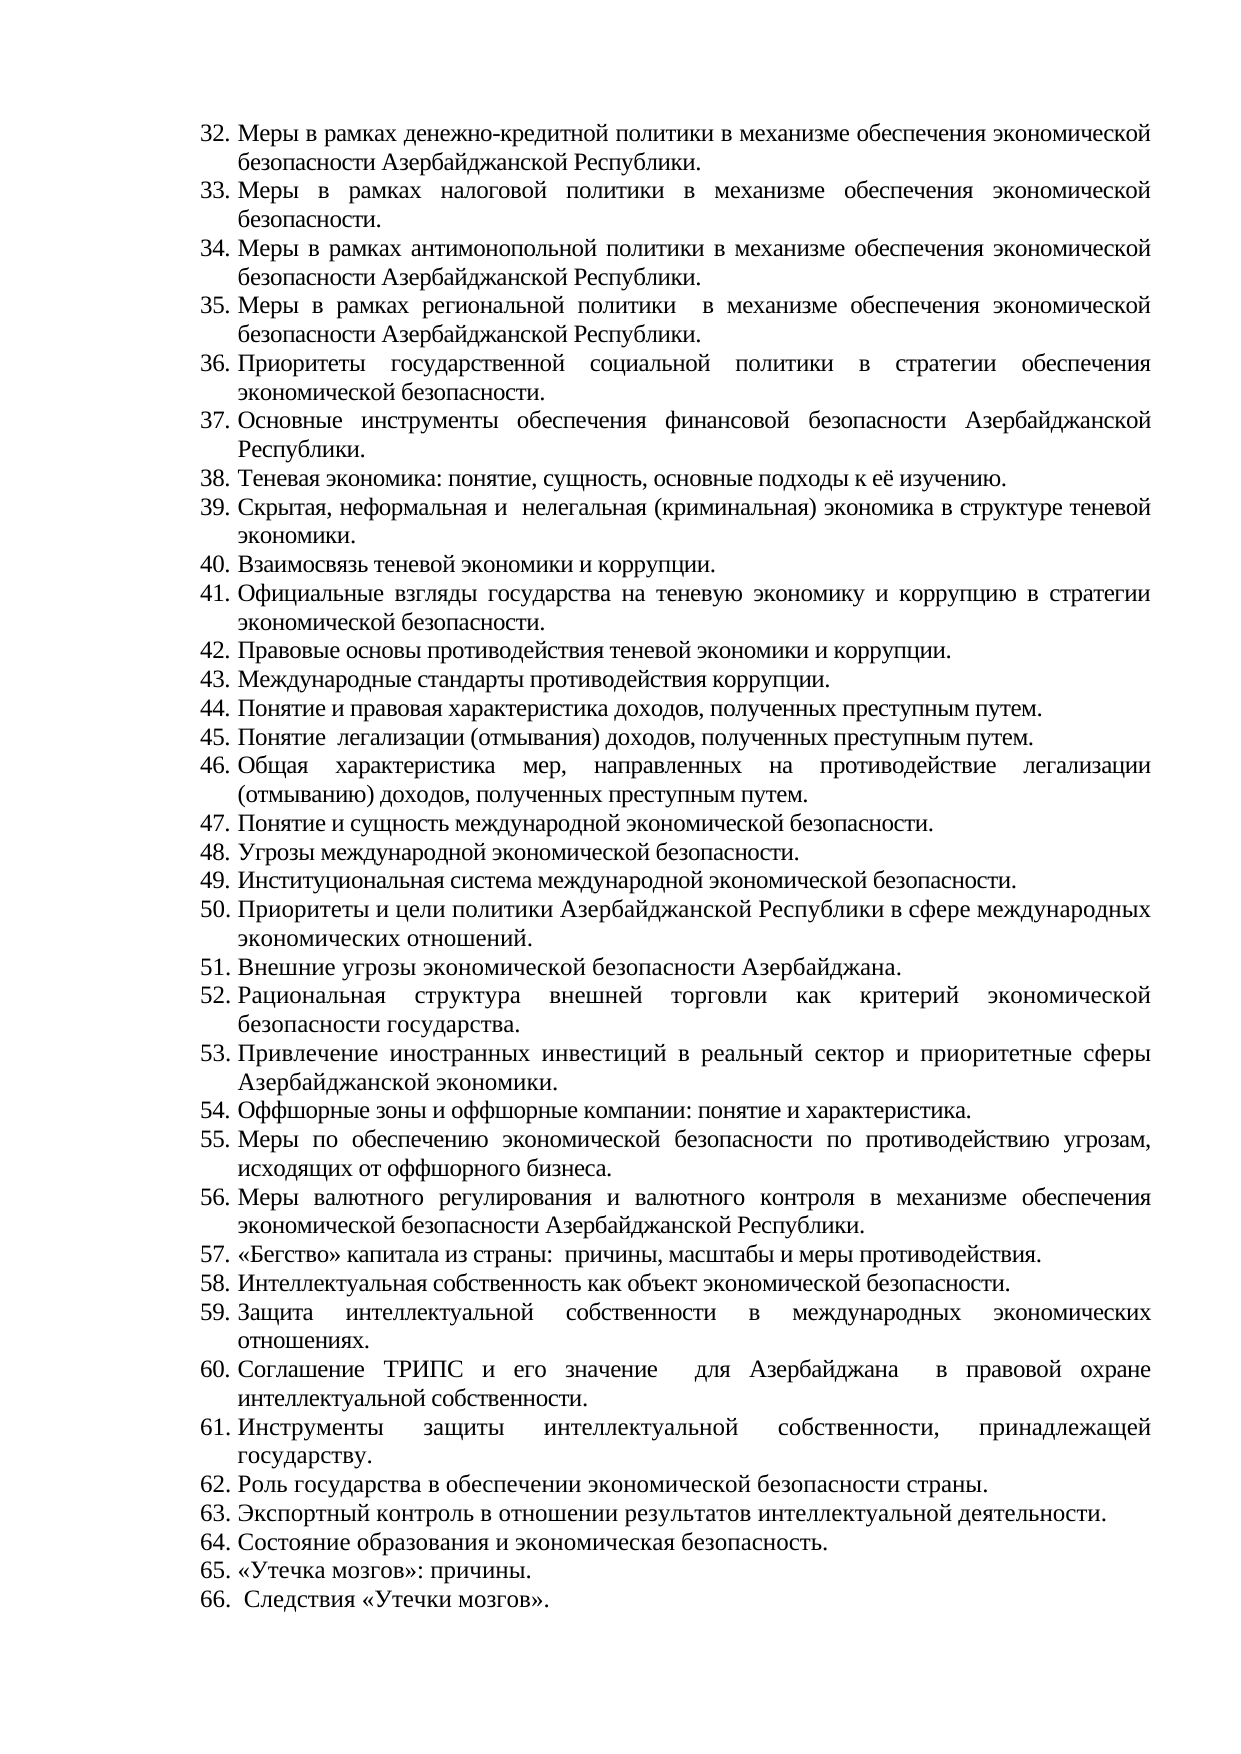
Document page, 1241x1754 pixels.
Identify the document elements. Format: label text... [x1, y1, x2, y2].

list Угрозы международной экономической безопасности. [200, 837, 1152, 866]
list Внешние угрозы экономической безопасности Азербайджана. [200, 952, 1152, 981]
list Понятие и правовая характеристика доходов, полученных преступным путем. [200, 693, 1152, 722]
list «Утечка мозгов»: причины. [200, 1556, 1152, 1584]
list Роль государства в обеспечении экономической безопасности страны. [200, 1469, 1152, 1498]
list Институциональная система международной экономической безопасности. [200, 866, 1152, 894]
list Общая характеристика мер, направленных на противодействие легализации (отмыванию) доходов, полученных преступным путем. [200, 751, 1152, 808]
list Следствия «Утечки мозгов». [200, 1584, 1152, 1613]
list Теневая экономика: понятие, сущность, основные подходы к её изучению. [200, 463, 1152, 492]
list Оффшорные зоны и оффшорные компании: понятие и характеристика. [200, 1096, 1152, 1124]
list Правовые основы противодействия теневой экономики и коррупции. [200, 636, 1152, 664]
list «Бегство» капитала из страны: причины, масштабы и меры противодействия. [200, 1239, 1152, 1268]
list Взаимосвязь теневой экономики и коррупции. [200, 549, 1152, 578]
list Меры в рамках антимонопольной политики в механизме обеспечения экономической безопасности Азербайджанской Республики. [200, 233, 1152, 291]
list Понятие и сущность международной экономической безопасности. [200, 808, 1152, 837]
list Соглашение ТРИПС и его значение для Азербайджана в правовой охране интеллектуальной собственности. [200, 1354, 1152, 1412]
list Международные стандарты противодействия коррупции. [200, 664, 1152, 693]
list Меры по обеспечению экономической безопасности по противодействию угрозам, исходящих от оффшорного бизнеса. [200, 1124, 1152, 1182]
list Меры в рамках денежно-кредитной политики в механизме обеспечения экономической безопасности Азербайджанской Республики. [200, 118, 1152, 176]
list Защита интеллектуальной собственности в международных экономических отношениях. [200, 1297, 1152, 1354]
list Официальные взгляды государства на теневую экономику и коррупцию в стратегии экономической безопасности. [200, 578, 1152, 636]
list Состояние образования и экономическая безопасность. [200, 1527, 1152, 1556]
list Основные инструменты обеспечения финансовой безопасности Азербайджанской Республики. [200, 406, 1152, 463]
list Приоритеты государственной социальной политики в стратегии обеспечения экономической безопасности. [200, 348, 1152, 406]
list Экспортный контроль в отношении результатов интеллектуальной деятельности. [200, 1498, 1152, 1527]
list Скрытая, неформальная и нелегальная (криминальная) экономика в структуре теневой экономики. [200, 492, 1152, 549]
list Инструменты защиты интеллектуальной собственности, принадлежащей государству. [200, 1412, 1152, 1469]
list Меры валютного регулирования и валютного контроля в механизме обеспечения экономической безопасности Азербайджанской Республики. [200, 1182, 1152, 1239]
list Понятие легализации (отмывания) доходов, полученных преступным путем. [200, 722, 1152, 751]
list Интеллектуальная собственность как объект экономической безопасности. [200, 1268, 1152, 1297]
list Рациональная структура внешней торговли как критерий экономической безопасности государства. [200, 981, 1152, 1038]
list Меры в рамках региональной политики в механизме обеспечения экономической безопасности Азербайджанской Республики. [200, 291, 1152, 348]
list Меры в рамках налоговой политики в механизме обеспечения экономической безопасности. [200, 176, 1152, 233]
list Приоритеты и цели политики Азербайджанской Республики в сфере международных экономических отношений. [200, 894, 1152, 952]
list Привлечение иностранных инвестиций в реальный сектор и приоритетные сферы Азербайджанской экономики. [200, 1038, 1152, 1096]
